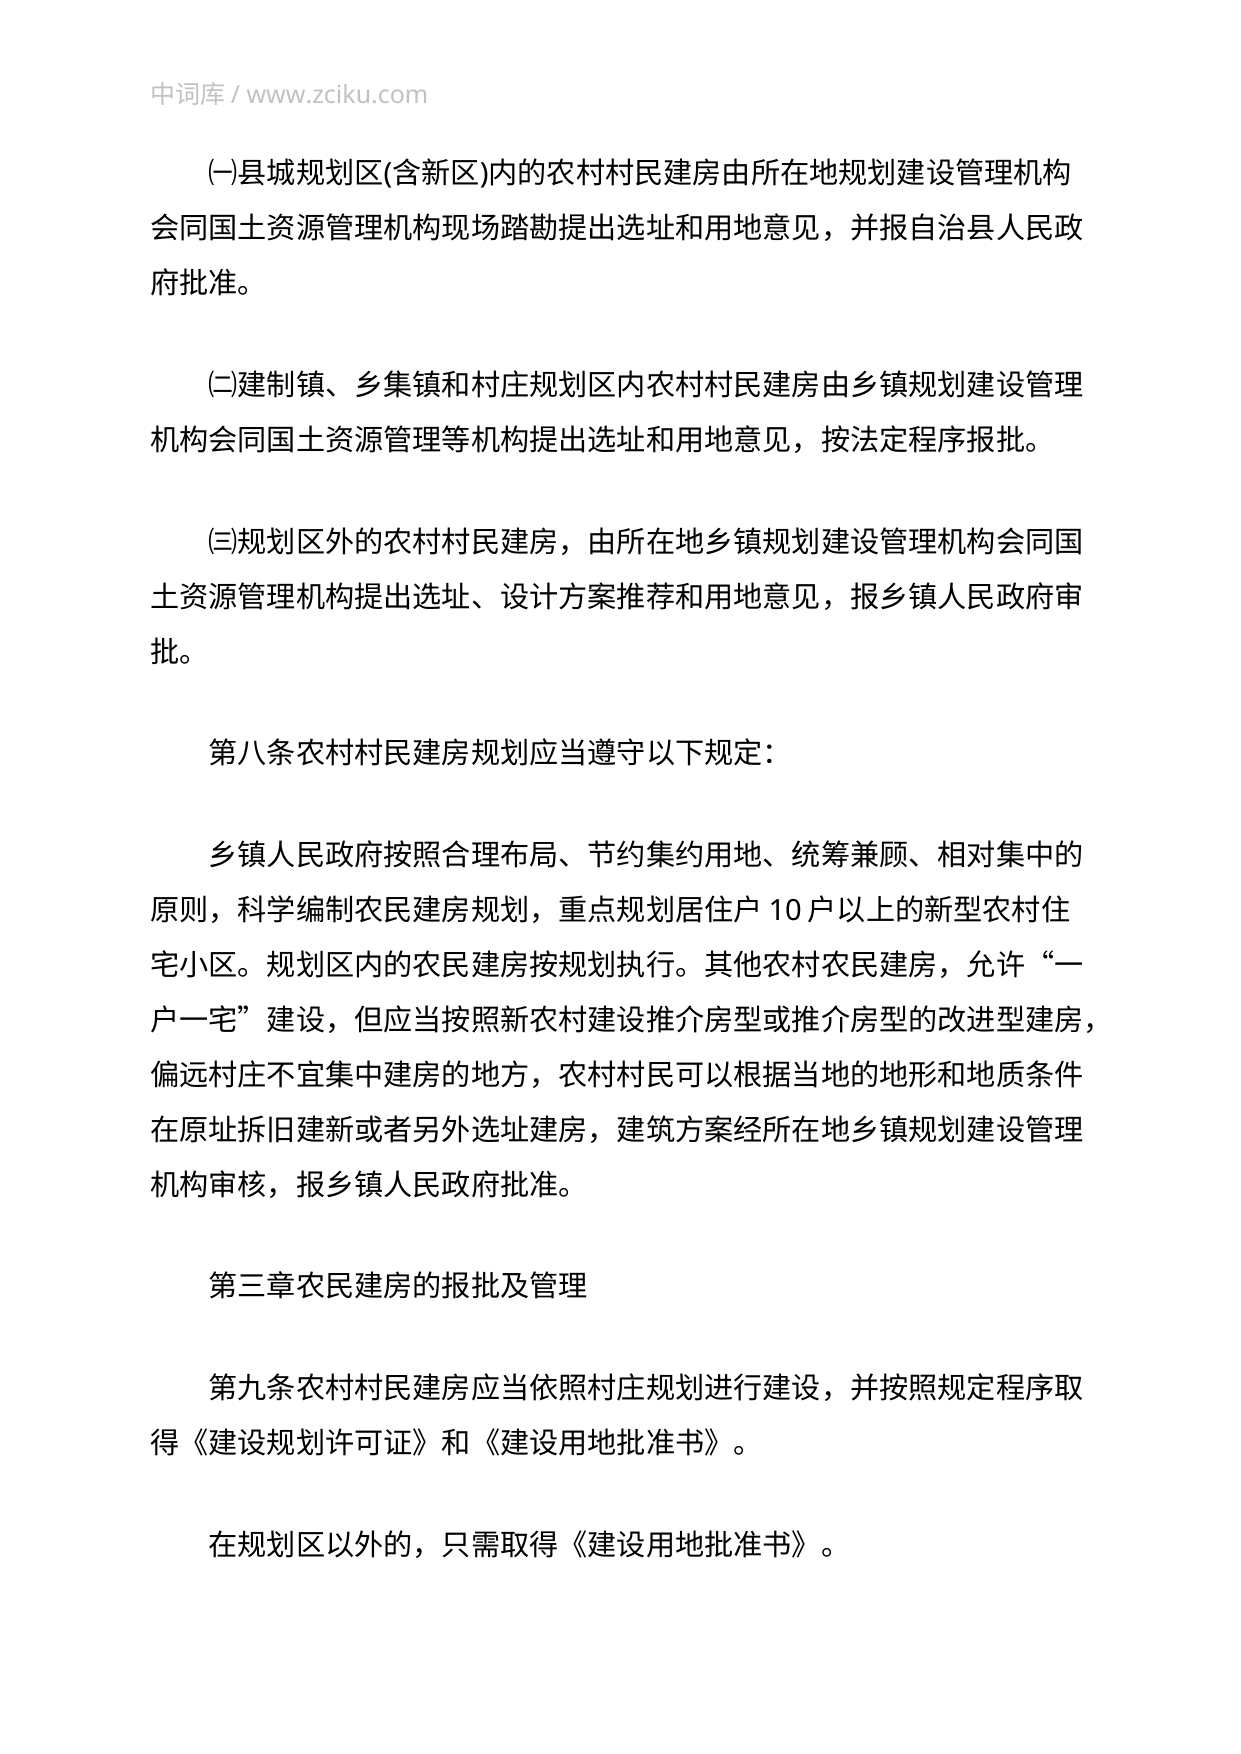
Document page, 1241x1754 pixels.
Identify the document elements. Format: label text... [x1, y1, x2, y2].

text 第八条农村村民建房规划应当遵守以下规定： [150, 730, 1090, 772]
text 第三章农民建房的报批及管理 [150, 1263, 1090, 1305]
text ㈢规划区外的农村村民建房，由所在地乡镇规划建设管理机构会同国土资源管理机构提出选址、设计方案推荐和用地意见，报乡镇人民政府审批。 [150, 518, 1090, 670]
text ㈠县城规划区(含新区)内的农村村民建房由所在地规划建设管理机构会同国土资源管理机构现场踏勘提出选址和用地意见，并报自治县人民政府批准。 [150, 150, 1090, 302]
text 在规划区以外的，只需取得《建设用地批准书》。 [150, 1521, 1090, 1564]
text 第九条农村村民建房应当依照村庄规划进行建设，并按照规定程序取得《建设规划许可证》和《建设用地批准书》。 [150, 1365, 1090, 1462]
text ㈡建制镇、乡集镇和村庄规划区内农村村民建房由乡镇规划建设管理机构会同国土资源管理等机构提出选址和用地意见，按法定程序报批。 [150, 362, 1090, 459]
text 乡镇人民政府按照合理布局、节约集约用地、统筹兼顾、相对集中的原则，科学编制农民建房规划，重点规划居住户10户以上的新型农村住宅小区。规划区内的农民建房按规划执行。其他农村农民建房，允许“一户一宅”建设，但应当按照新农村建设推介房型或推介房型的改进型建房，偏远村庄不宜集中建房的地方，农村村民可以根据当地的地形和地质条件在原址拆旧建新或者另外选址建房，建筑方案经所在地乡镇规划建设管理机构审核，报乡镇人民政府批准。 [150, 832, 1090, 1203]
